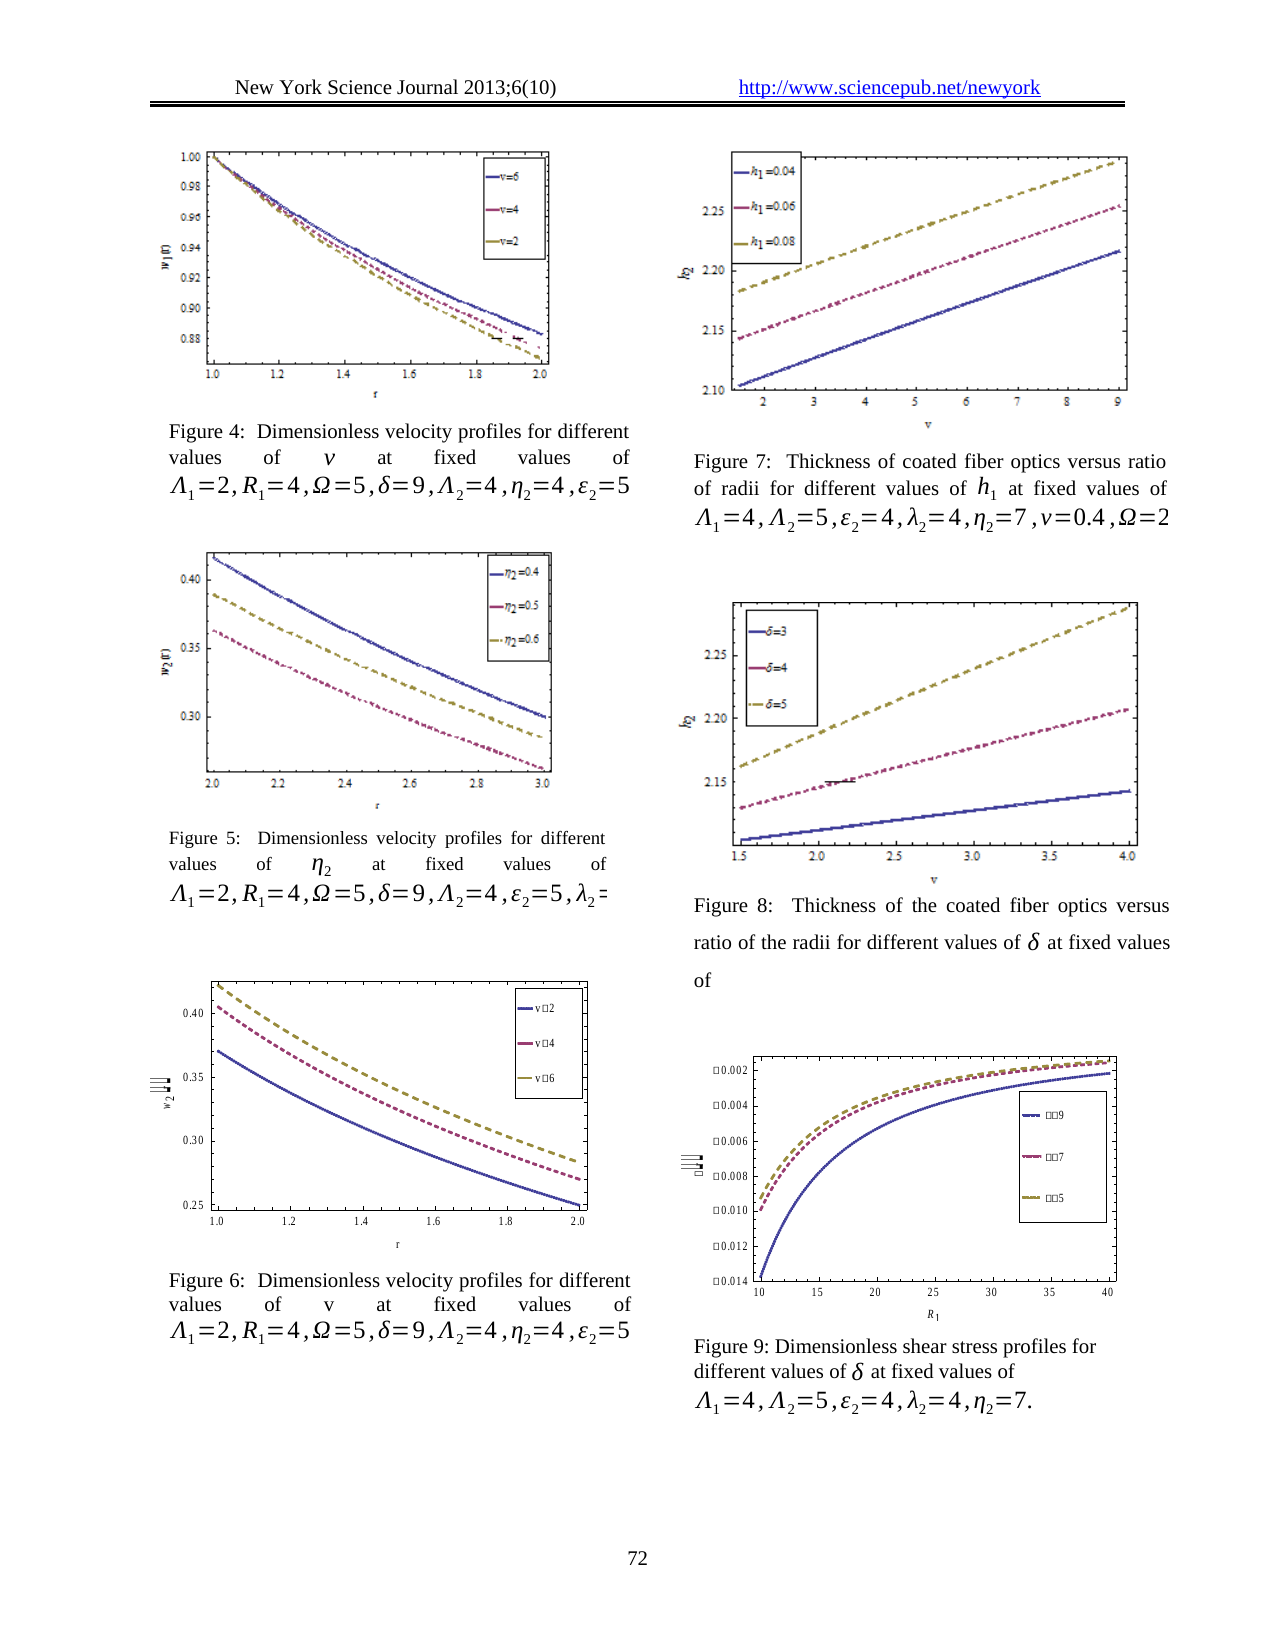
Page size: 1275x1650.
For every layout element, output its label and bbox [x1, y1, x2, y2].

picture [675, 150, 1150, 436]
picture [150, 546, 606, 815]
picture [675, 602, 1139, 893]
picture [150, 150, 600, 407]
